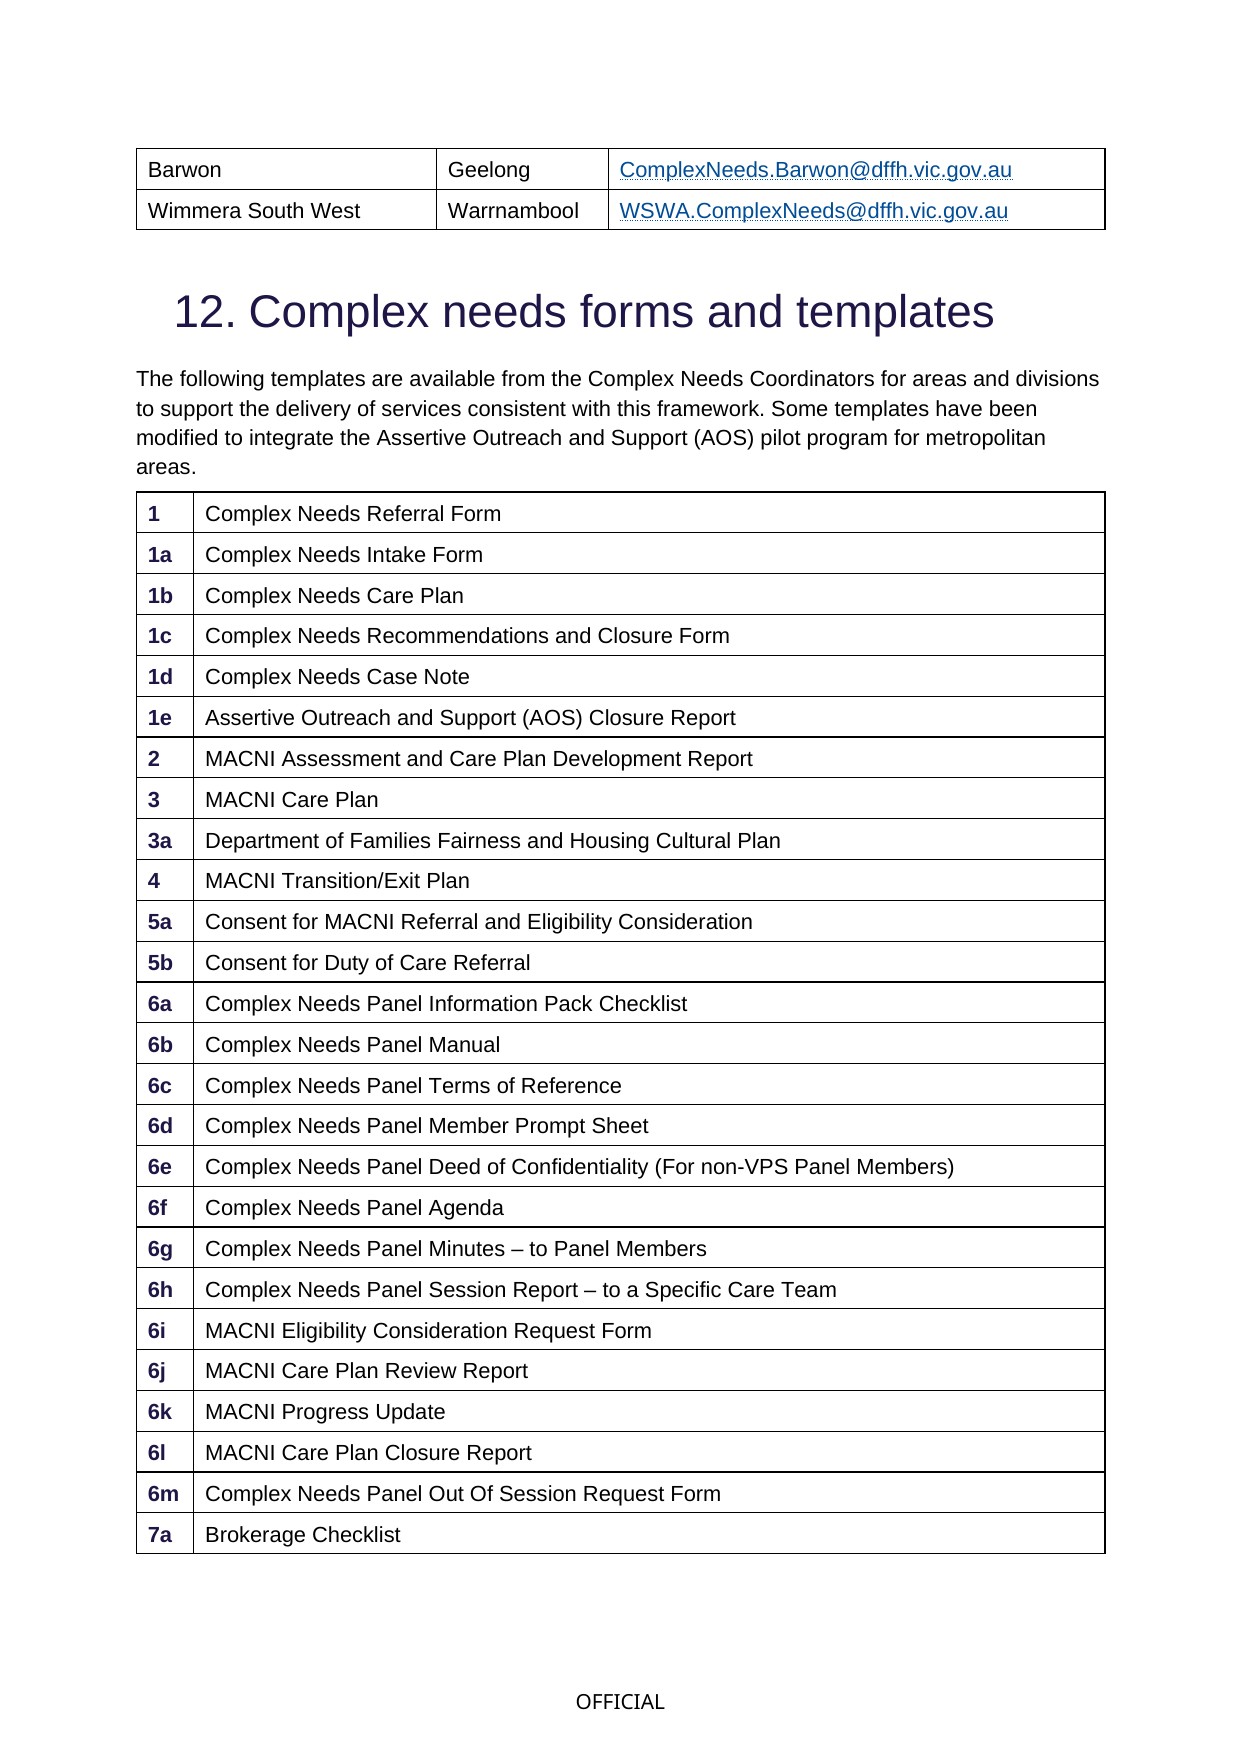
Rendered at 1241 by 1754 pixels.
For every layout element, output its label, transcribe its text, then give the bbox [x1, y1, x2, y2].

table_cell Consent for Duty of Care Referral [194, 942, 1104, 981]
table_cell Barwon [137, 149, 436, 188]
table_cell MACNI Assessment and Care Plan Development Report [194, 738, 1104, 777]
table_cell 6d [137, 1105, 193, 1145]
table_cell Complex Needs Panel Minutes – to Panel Members [194, 1228, 1104, 1267]
table_cell MACNI Eligibility Consideration Request Form [194, 1309, 1104, 1349]
table_cell MACNI Care Plan Closure Report [194, 1432, 1104, 1471]
table_cell Wimmera South West [137, 190, 436, 229]
table_cell Complex Needs Panel Member Prompt Sheet [194, 1105, 1104, 1145]
table_cell Complex Needs Panel Manual [194, 1023, 1104, 1063]
table_cell 1d [137, 656, 193, 696]
text The following templates are available from the Complex Needs Coordinators for areas and divisions to support the delivery of services consistent with this framework. Some templates have been modified to integrate the Assertive Outreach and Support (AOS) pilot program for metropolitan areas. [136, 362, 1104, 479]
table_cell 7a [137, 1513, 193, 1553]
table_header 1 [137, 493, 193, 532]
table_cell 6g [137, 1228, 193, 1267]
table_cell MACNI Care Plan [194, 778, 1104, 818]
table_cell Brokerage Checklist [194, 1513, 1104, 1553]
table_cell Complex Needs Panel Agenda [194, 1187, 1104, 1226]
table_cell Complex Needs Case Note [194, 656, 1104, 696]
table_cell 6c [137, 1064, 193, 1104]
table_cell ComplexNeeds.Barwon@dffh.vic.gov.au [609, 149, 1104, 188]
table_header Complex Needs Referral Form [194, 493, 1104, 532]
table_cell 6l [137, 1432, 193, 1471]
table_cell Complex Needs Intake Form [194, 533, 1104, 573]
table_cell MACNI Care Plan Review Report [194, 1350, 1104, 1390]
table_cell Complex Needs Panel Out Of Session Request Form [194, 1473, 1104, 1512]
table_cell Complex Needs Panel Deed of Confidentiality (For non-VPS Panel Members) [194, 1146, 1104, 1186]
table_cell 6f [137, 1187, 193, 1226]
table_cell 6h [137, 1268, 193, 1308]
table_cell 5a [137, 901, 193, 941]
table_cell 6j [137, 1350, 193, 1390]
table_cell MACNI Progress Update [194, 1391, 1104, 1431]
table_cell Consent for MACNI Referral and Eligibility Consideration [194, 901, 1104, 941]
table_cell 3a [137, 819, 193, 859]
table_cell WSWA.ComplexNeeds@dffh.vic.gov.au [609, 190, 1104, 229]
table_cell Complex Needs Care Plan [194, 574, 1104, 614]
table_cell 6m [137, 1473, 193, 1512]
table_cell Warrnambool [437, 190, 608, 229]
table_cell Complex Needs Panel Terms of Reference [194, 1064, 1104, 1104]
table_cell 6e [137, 1146, 193, 1186]
table_cell 6i [137, 1309, 193, 1349]
table_cell 2 [137, 738, 193, 777]
table_cell MACNI Transition/Exit Plan [194, 860, 1104, 900]
table_cell 1b [137, 574, 193, 614]
table_cell 3 [137, 778, 193, 818]
table_cell Department of Families Fairness and Housing Cultural Plan [194, 819, 1104, 859]
table_cell 1c [137, 615, 193, 655]
table_cell 4 [137, 860, 193, 900]
table_cell Complex Needs Panel Information Pack Checklist [194, 983, 1104, 1022]
table_cell Assertive Outreach and Support (AOS) Closure Report [194, 697, 1104, 736]
table_cell Geelong [437, 149, 608, 188]
table_cell 6a [137, 983, 193, 1022]
table_cell 6b [137, 1023, 193, 1063]
table_cell 5b [137, 942, 193, 981]
subtitle Complex needs forms and templates [173, 284, 1104, 337]
table_cell 6k [137, 1391, 193, 1431]
table_cell 1a [137, 533, 193, 573]
table_cell Complex Needs Panel Session Report – to a Specific Care Team [194, 1268, 1104, 1308]
table_cell 1e [137, 697, 193, 736]
table_cell Complex Needs Recommendations and Closure Form [194, 615, 1104, 655]
